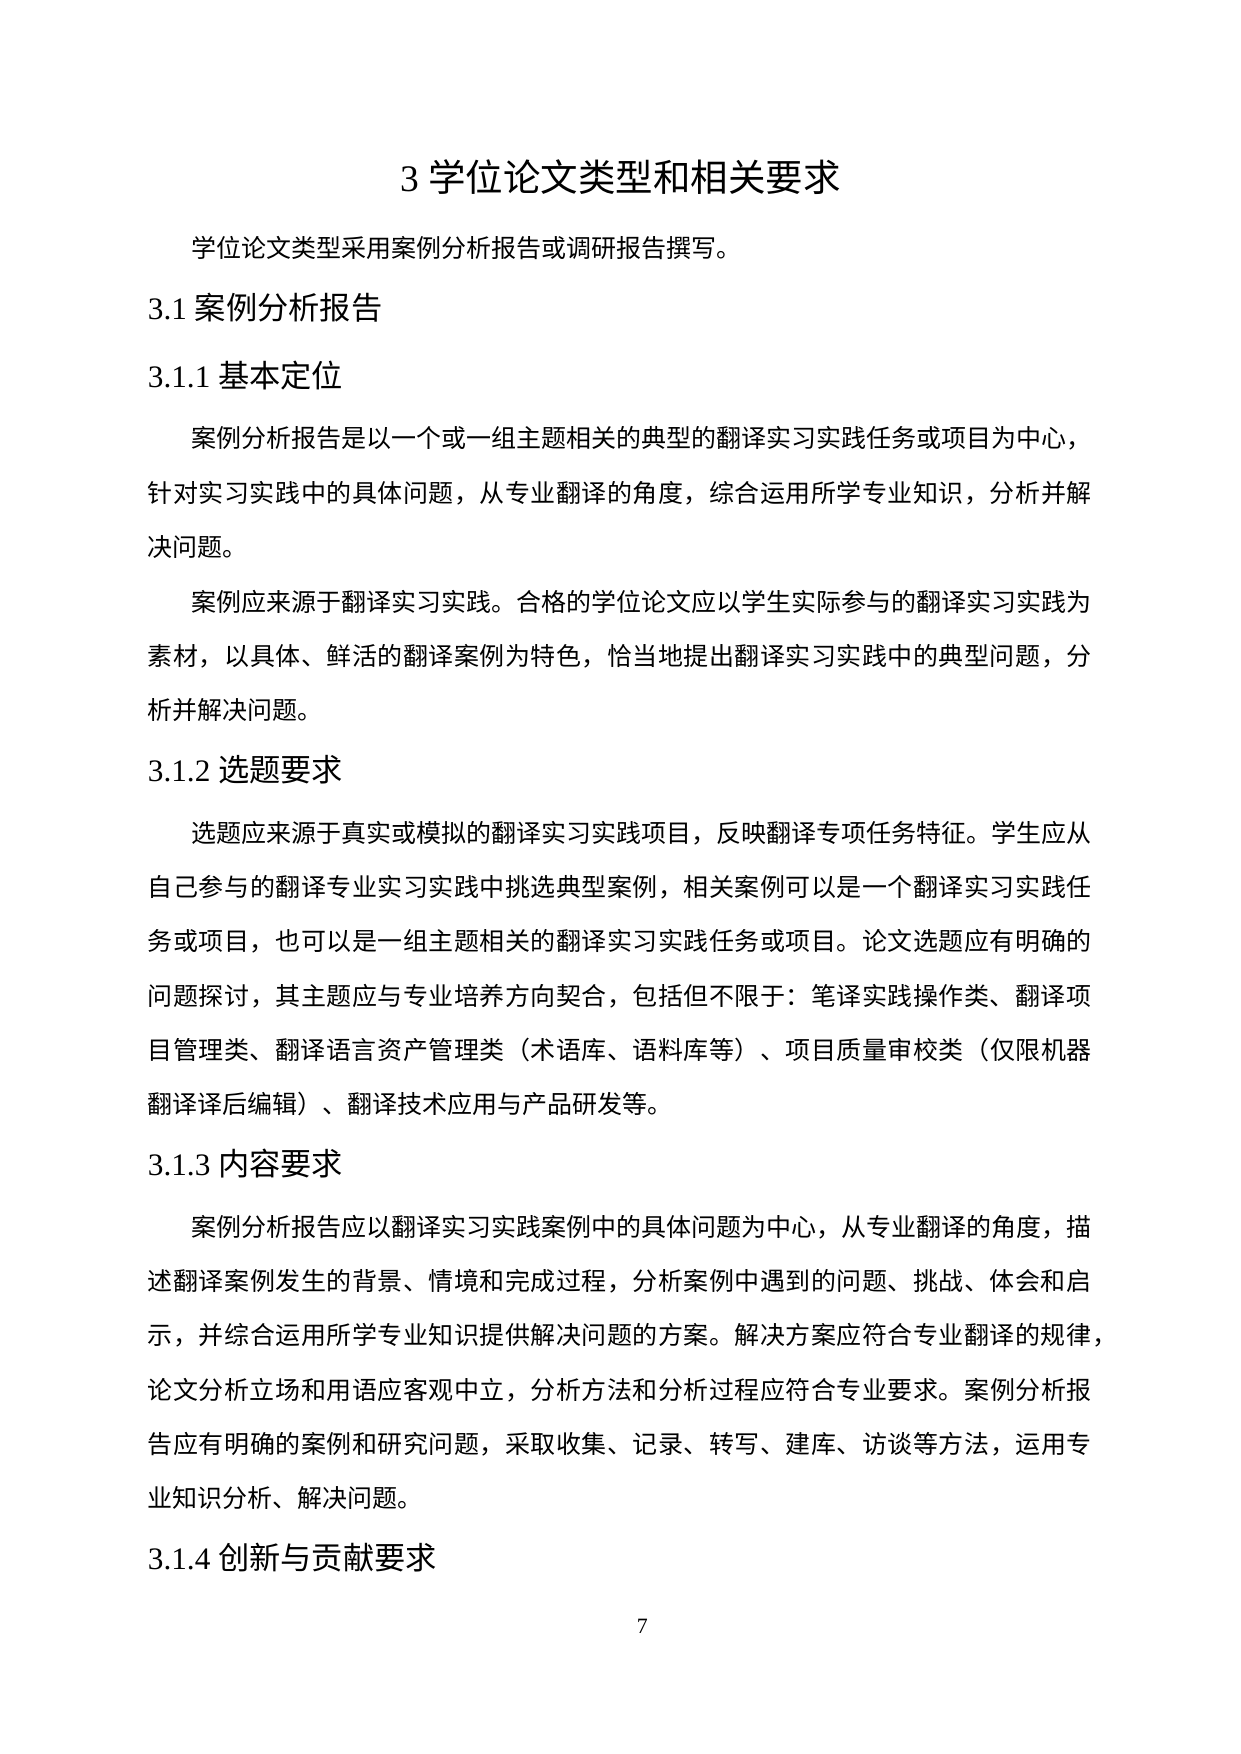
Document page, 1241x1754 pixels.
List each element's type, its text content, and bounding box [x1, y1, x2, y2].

text 选题应来源于真实或模拟的翻译实习实践项目，反映翻译专项任务特征。学生应从自己参与的翻译专业实习实践中挑选典型案例，相关案例可以是一个翻译实习实践任务或项目，也可以是一组主题相关的翻译实习实践任务或项目。论文选题应有明确的问题探讨，其主题应与专业培养方向契合，包括但不限于：笔译实践操作类、翻译项目管理类、翻译语言资产管理类（术语库、语料库等）、项目质量审校类（仅限机器翻译译后编辑）、翻译技术应用与产品研发等。 [148, 813, 1093, 1121]
text 案例应来源于翻译实习实践。合格的学位论文应以学生实际参与的翻译实习实践为素材，以具体、鲜活的翻译案例为特色，恰当地提出翻译实习实践中的典型问题，分析并解决问题。 [148, 582, 1093, 727]
subtitle 3 学位论文类型和相关要求 [148, 148, 1093, 202]
text 3.1.1 基本定位 [148, 351, 1093, 396]
text 案例分析报告是以一个或一组主题相关的典型的翻译实习实践任务或项目为中心，针对实习实践中的具体问题，从专业翻译的角度，综合运用所学专业知识，分析并解决问题。 [148, 419, 1093, 564]
text 案例分析报告应以翻译实习实践案例中的具体问题为中心，从专业翻译的角度，描述翻译案例发生的背景、情境和完成过程，分析案例中遇到的问题、挑战、体会和启示，并综合运用所学专业知识提供解决问题的方案。解决方案应符合专业翻译的规律，论文分析立场和用语应客观中立，分析方法和分析过程应符合专业要求。案例分析报告应有明确的案例和研究问题，采取收集、记录、转写、建库、访谈等方法，运用专业知识分析、解决问题。 [148, 1207, 1093, 1515]
subtitle 3.1 案例分析报告 [148, 283, 1093, 328]
text 3.1.3 内容要求 [148, 1139, 1093, 1184]
text 学位论文类型采用案例分析报告或调研报告撰写。 [148, 229, 1093, 265]
text 3.1.2 选题要求 [148, 745, 1093, 790]
text 3.1.4 创新与贡献要求 [148, 1533, 1093, 1578]
